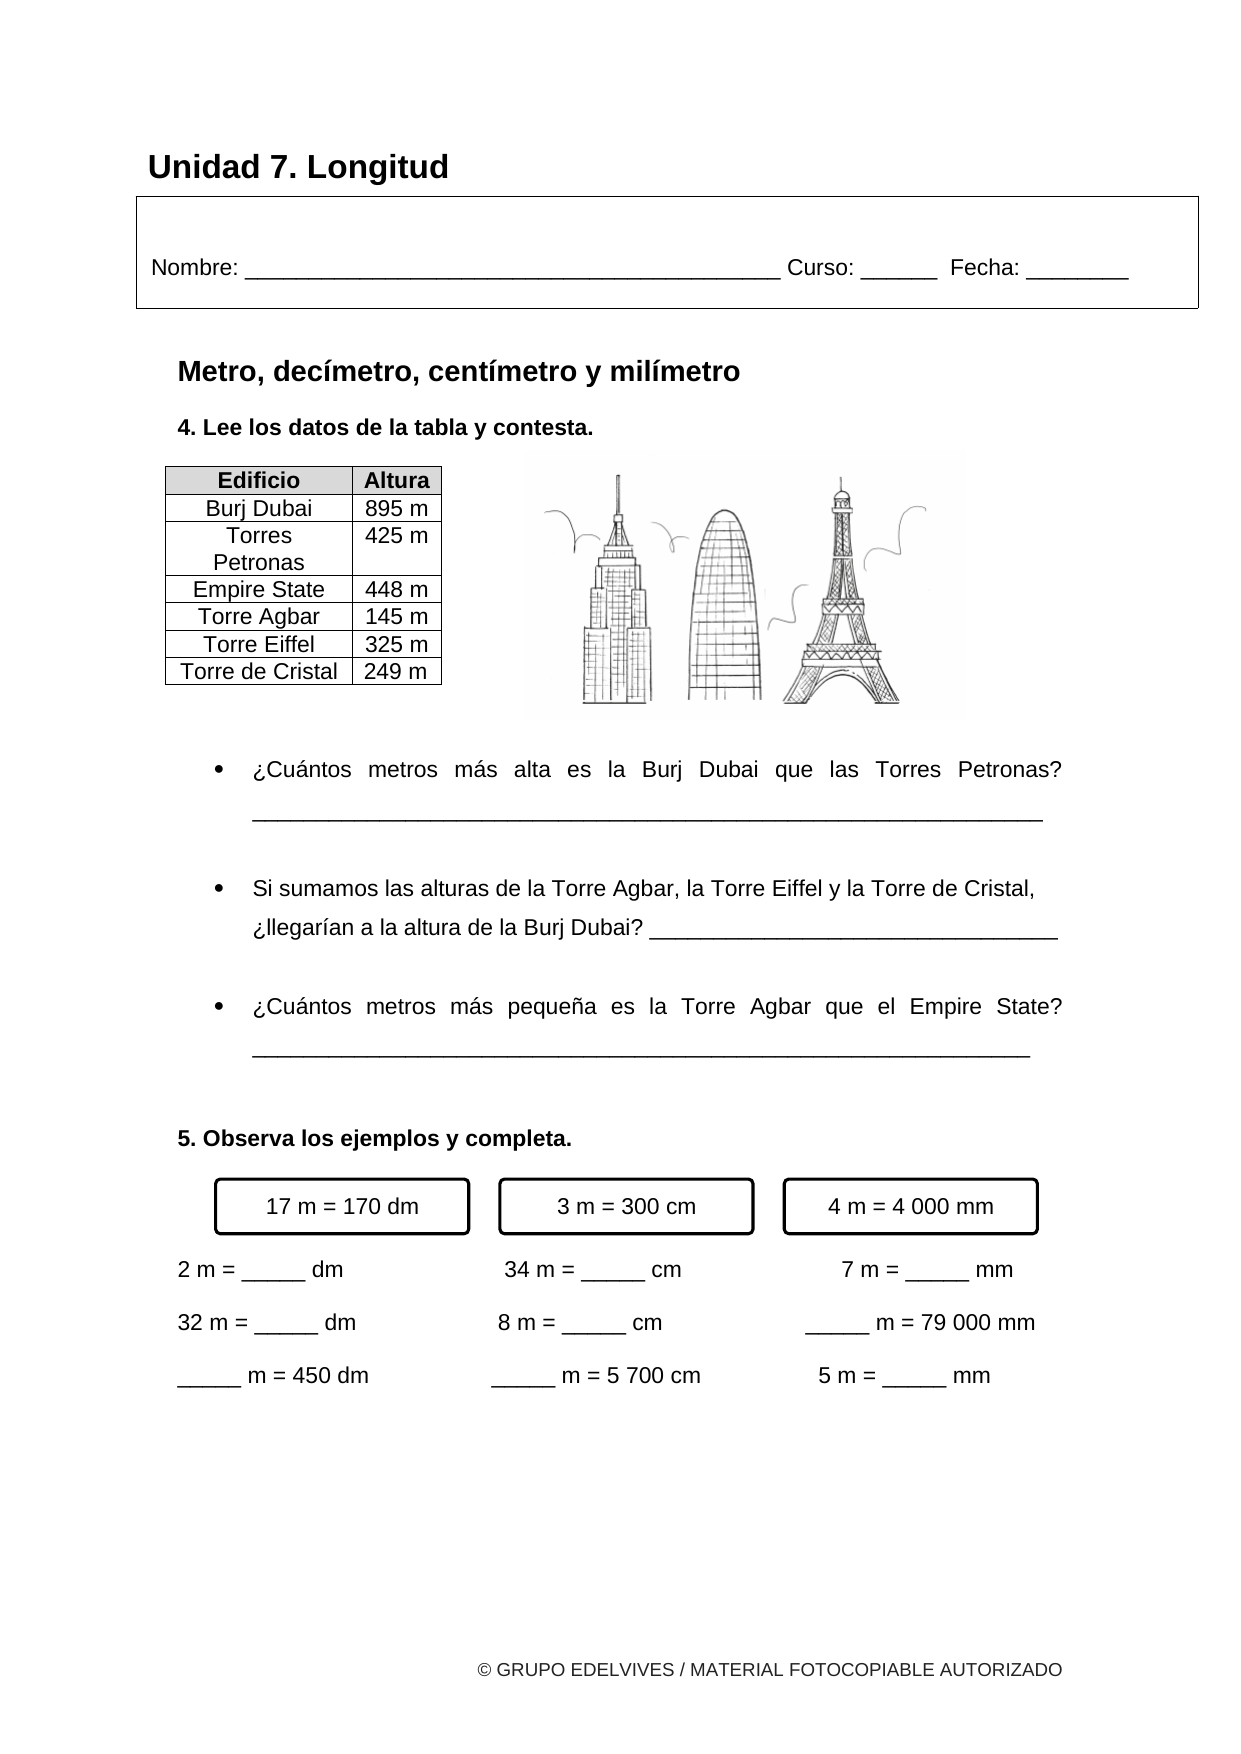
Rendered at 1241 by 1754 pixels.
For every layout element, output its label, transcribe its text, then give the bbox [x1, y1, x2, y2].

text Metro, decímetro, centímetro y milímetro [177, 353, 1063, 387]
table_cell 325 m [353, 631, 441, 657]
text Unidad 7. Longitud [148, 148, 1063, 186]
text 32 m = _____ dm 8 m = _____ cm _____ m = 79 000 mm [177, 1309, 1063, 1335]
text _____ m = 450 dm _____ m = 5 700 cm 5 m = _____ mm [177, 1362, 1063, 1388]
table_cell Torre de Cristal [166, 658, 352, 684]
picture [524, 450, 966, 720]
table_cell Torre Eiffel [166, 631, 352, 657]
table_cell Torres Petronas [166, 522, 352, 575]
table_header Altura [353, 467, 441, 494]
table_cell 145 m [353, 603, 441, 629]
text 4. Lee los datos de la tabla y contesta. [177, 413, 1063, 440]
table_cell Torre Agbar [166, 603, 352, 629]
text 2 m = _____ dm 34 m = _____ cm 7 m = _____ mm [177, 1256, 1063, 1283]
table_cell 895 m [353, 495, 441, 521]
table_cell Burj Dubai [166, 495, 352, 521]
table_cell 448 m [353, 576, 441, 602]
list Si sumamos las alturas de la Torre Agbar, la Torre Eiffel y la Torre de Cristal, ¿llegarían a la altura de la Burj Dubai? ________________________________ [215, 874, 1063, 940]
table_cell 425 m [353, 522, 441, 575]
text 5. Observa los ejemplos y completa. [177, 1124, 1063, 1151]
list ¿Cuántos metros más pequeña es la Torre Agbar que el Empire State? _____________________________________________________________ [215, 993, 1063, 1059]
table_cell 249 m [353, 658, 441, 684]
list ¿Cuántos metros más alta es la Burj Dubai que las Torres Petronas? ______________________________________________________________ [215, 756, 1063, 822]
table_header Edificio [166, 467, 352, 494]
table_cell Empire State [166, 576, 352, 602]
